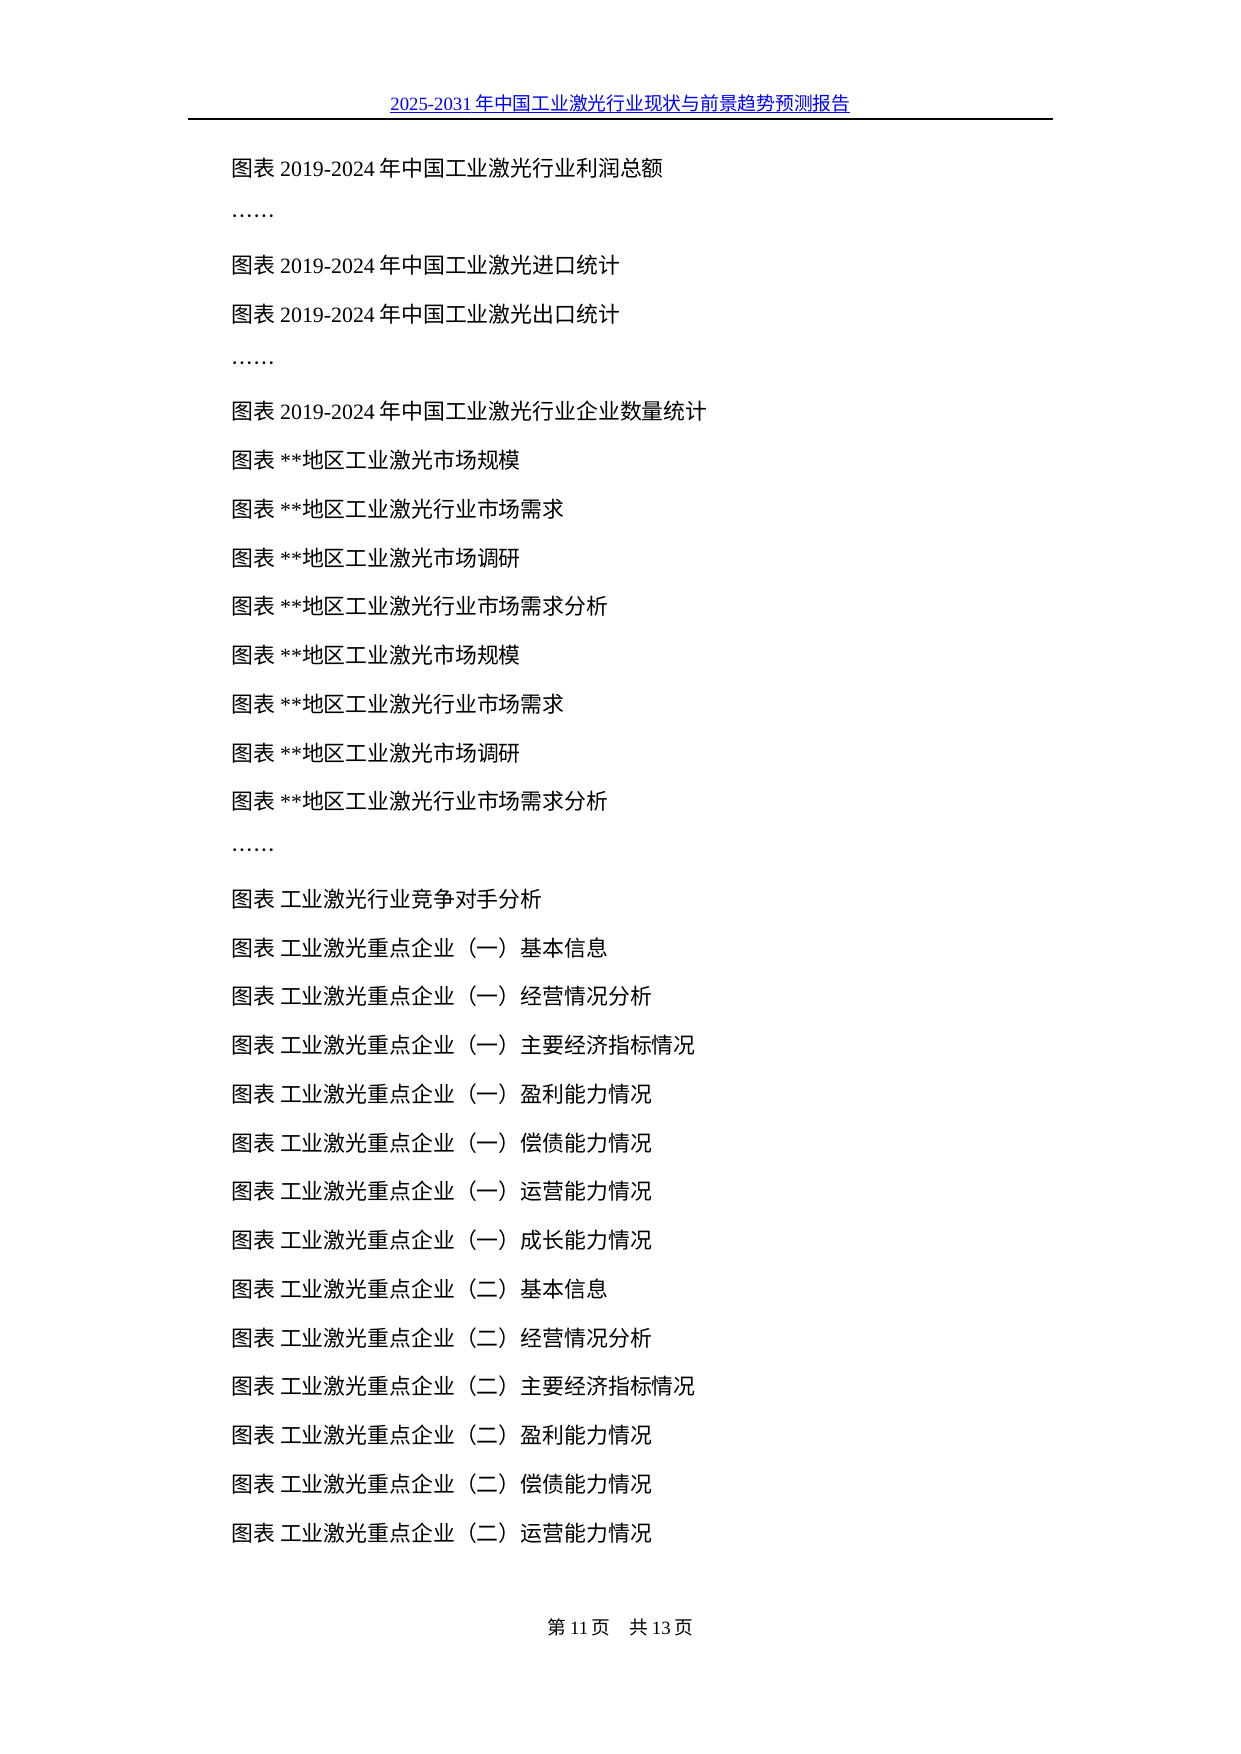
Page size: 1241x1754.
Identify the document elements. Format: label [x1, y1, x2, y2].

text [187, 150, 1053, 1548]
